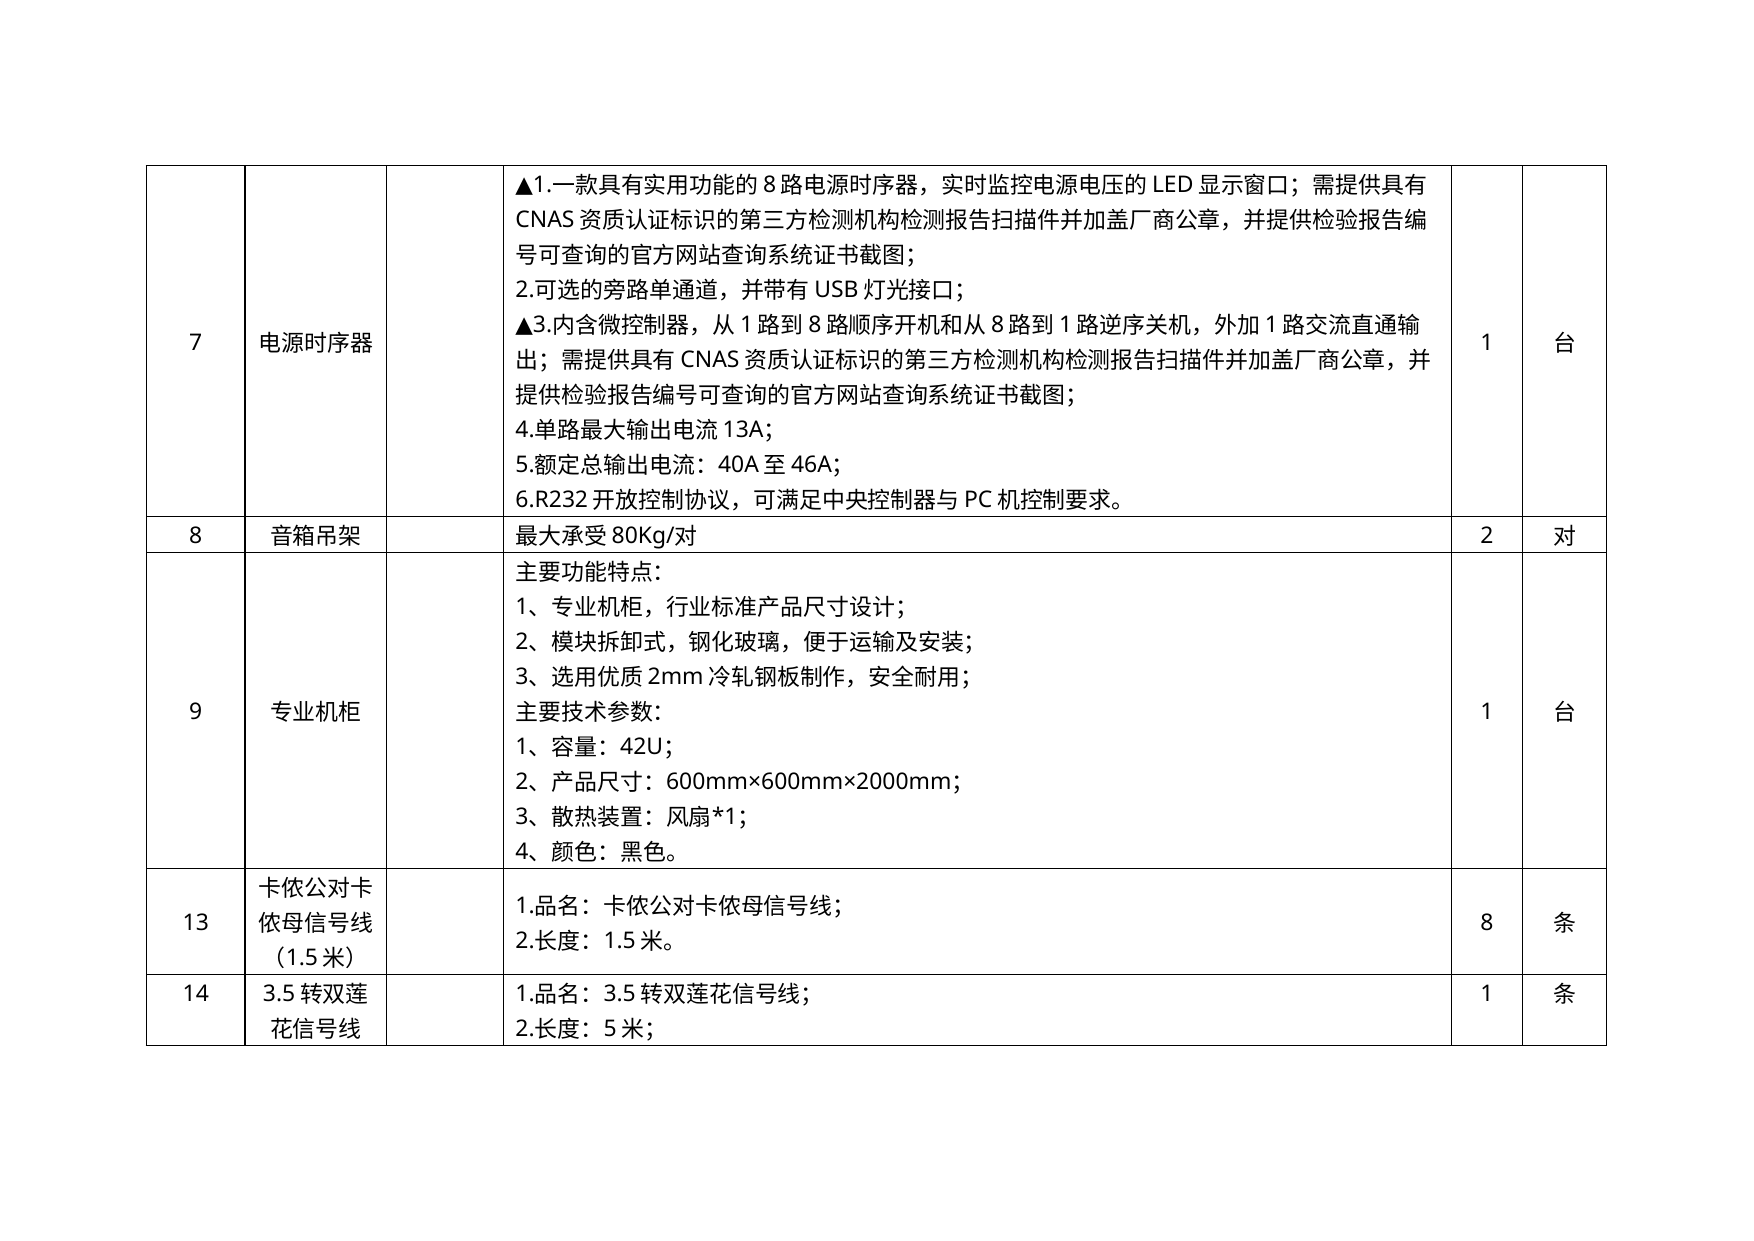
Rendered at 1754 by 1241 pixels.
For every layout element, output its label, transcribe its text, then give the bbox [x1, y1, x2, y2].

table_cell 台 [1523, 553, 1606, 868]
table_cell 条 [1523, 975, 1606, 1045]
table_cell 1 [1452, 166, 1522, 516]
table_cell 音箱吊架 [246, 517, 386, 552]
table_cell 1 [1452, 553, 1522, 868]
table_cell 9 [147, 553, 244, 868]
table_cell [504, 975, 1451, 1045]
table_cell 2 [1452, 517, 1522, 552]
table_cell 条 [1523, 869, 1606, 974]
table_cell [387, 869, 503, 974]
table_cell 1.品名：卡侬公对卡侬母信号线； 2.长度：1.5米。 [504, 869, 1451, 974]
table_cell 1 [1452, 975, 1522, 1045]
table_cell 14 [147, 975, 244, 1045]
table_cell 8 [147, 517, 244, 552]
table_cell [387, 166, 503, 516]
table_cell 电源时序器 [246, 166, 386, 516]
table_cell [387, 553, 503, 868]
table_cell 8 [1452, 869, 1522, 974]
table_cell ▲1.一款具有实用功能的8路电源时序器，实时监控电源电压的LED显示窗口；需提供具有CNAS资质认证标识的第三方检测机构检测报告扫描件并加盖厂商公章，并提供检验报告编号可查询的官方网站查询系统证书截图； 2.可选的旁路单通道，并带有USB灯光接口； ▲3.内含微控制器，从1路到8路顺序开机和从8路到1路逆序关机，外加1路交流直通输出；需提供具有CNAS资质认证标识的第三方检测机构检测报告扫描件并加盖厂商公章，并提供检验报告编号可查询的官方网站查询系统证书截图； 4.单路最大输出电流13A； 5.额定总输出电流：40A至46A； 6.R232开放控制协议，可满足中央控制器与PC机控制要求。 [504, 166, 1451, 516]
table_cell [387, 975, 503, 1045]
table_cell [387, 517, 503, 552]
table_cell 主要功能特点： 1、专业机柜，行业标准产品尺寸设计； 2、模块拆卸式，钢化玻璃，便于运输及安装； 3、选用优质2mm冷轧钢板制作，安全耐用； 主要技术参数： 1、容量：42U； 2、产品尺寸：600mm×600mm×2000mm； 3、散热装置：风扇*1； 4、颜色：黑色。 [504, 553, 1451, 868]
table_cell 卡侬公对卡侬母信号线（1.5米） [246, 869, 386, 974]
table_cell 13 [147, 869, 244, 974]
table_cell 最大承受80Kg/对 [504, 517, 1451, 552]
table_cell 对 [1523, 517, 1606, 552]
table_cell 7 [147, 166, 244, 516]
table_cell 3.5转双莲花信号线（5米） [246, 975, 386, 1045]
table_cell 台 [1523, 166, 1606, 516]
table_cell 专业机柜 [246, 553, 386, 868]
